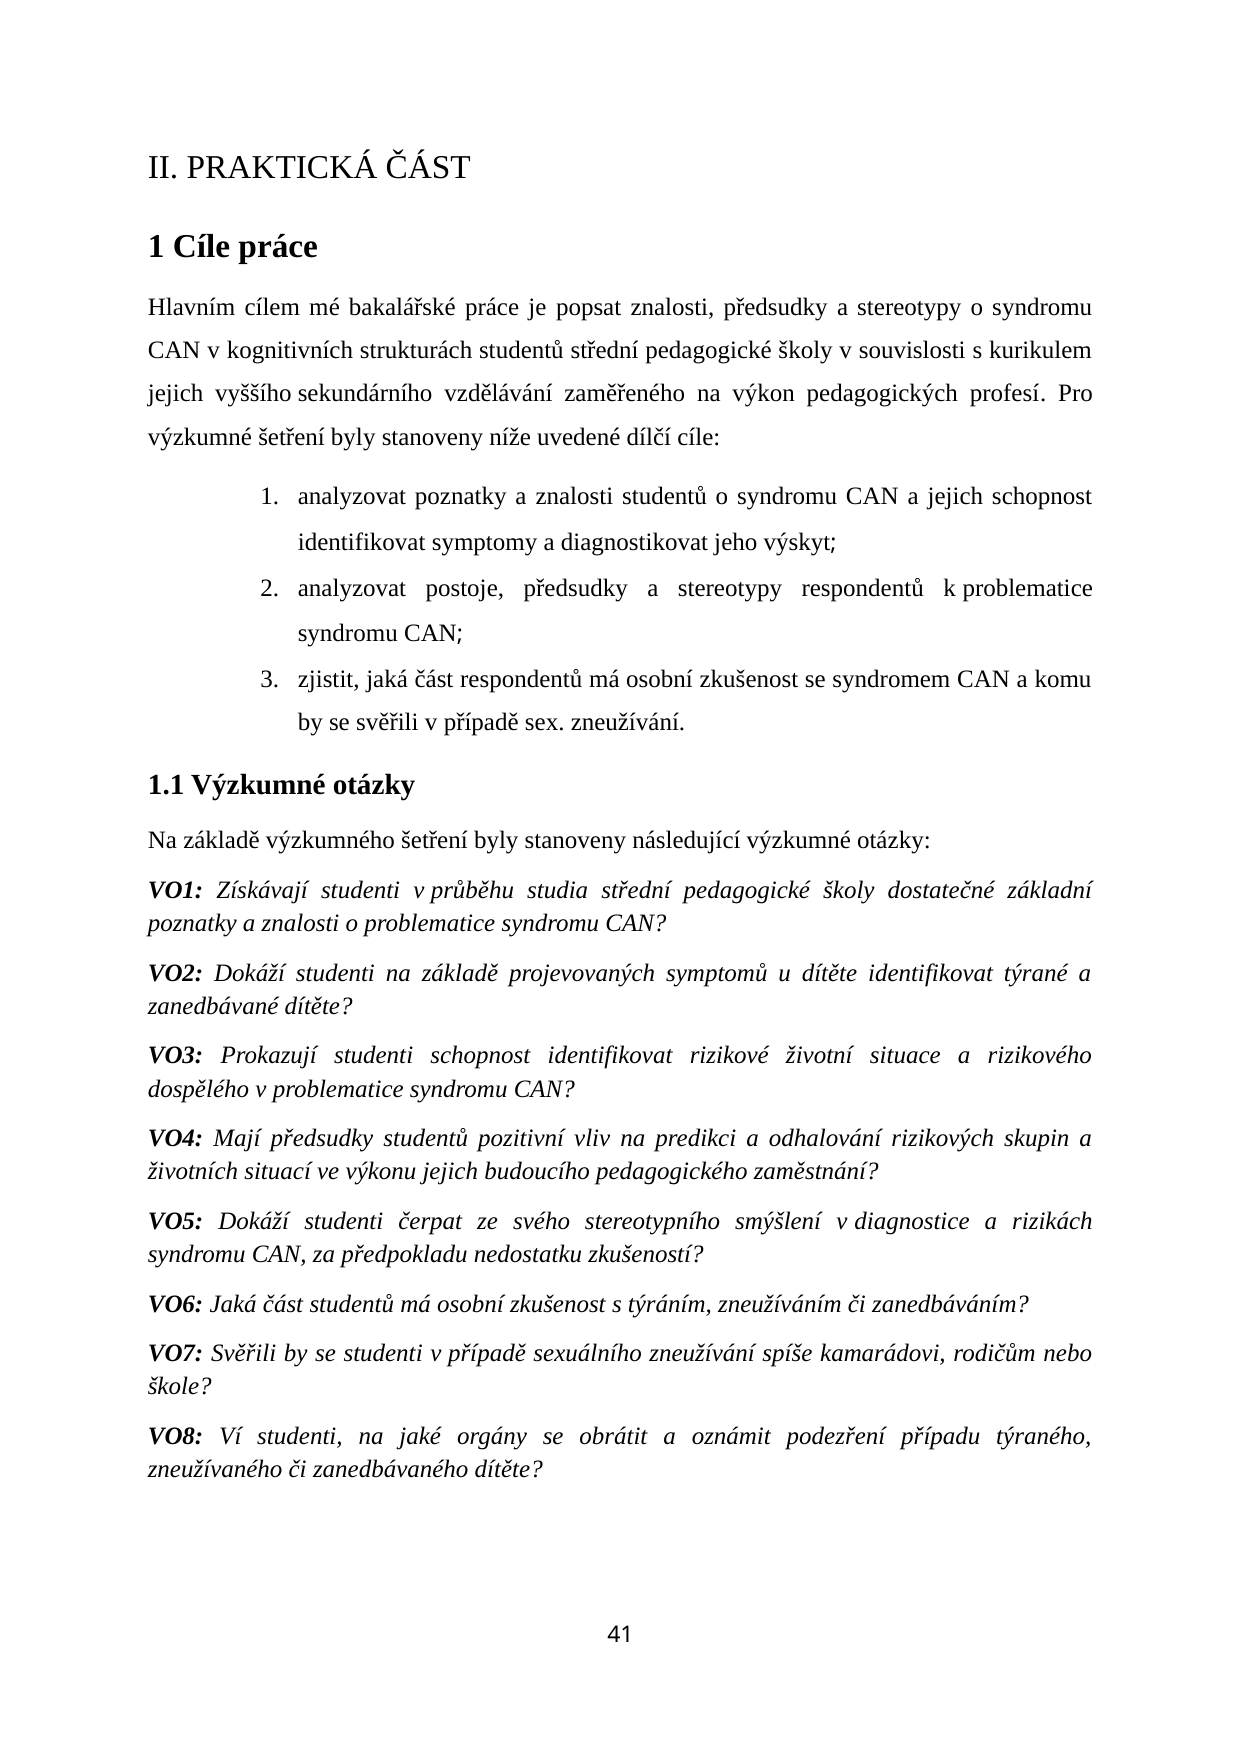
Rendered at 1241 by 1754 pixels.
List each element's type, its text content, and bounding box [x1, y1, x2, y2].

list analyzovat poznatky a znalosti studentů o syndromu CAN a jejich schopnost identifikovat symptomy a diagnostikovat jeho výskyt; [260, 481, 1093, 557]
text VO3: Prokazují studenti schopnost identifikovat rizikové životní situace a rizikového dospělého v problematice syndromu CAN? [148, 1041, 1093, 1102]
text VO1: Získávají studenti v průběhu studia střední pedagogické školy dostatečné základní poznatky a znalosti o problematice syndromu CAN? [148, 875, 1093, 937]
text Hlavním cílem mé bakalářské práce je popsat znalosti, předsudky a stereotypy o syndromu CAN v kognitivních strukturách studentů střední pedagogické školy v souvislosti s kurikulem jejich vyššího sekundárního vzdělávání zaměřeného na výkon pedagogických profesí. Pro výzkumné šetření byly stanoveny níže uvedené dílčí cíle: [148, 292, 1093, 450]
subtitle II. PRAKTICKÁ ČÁST [148, 148, 1093, 186]
text VO8: Ví studenti, na jaké orgány se obrátit a oznámit podezření případu týraného, zneužívaného či zanedbávaného dítěte? [148, 1421, 1093, 1483]
text Na základě výzkumného šetření byly stanoveny následující výzkumné otázky: [148, 826, 1093, 854]
text VO7: Svěřili by se studenti v případě sexuálního zneužívání spíše kamarádovi, rodičům nebo škole? [148, 1338, 1093, 1400]
text VO4: Mají předsudky studentů pozitivní vliv na predikci a odhalování rizikových skupin a životních situací ve výkonu jejich budoucího pedagogického zaměstnání? [148, 1123, 1093, 1185]
text VO5: Dokáží studenti čerpat ze svého stereotypního smýšlení v diagnostice a rizikách syndromu CAN, za předpokladu nedostatku zkušeností? [148, 1206, 1093, 1268]
text VO6: Jaká část studentů má osobní zkušenost s týráním, zneužíváním či zanedbáváním? [148, 1289, 1093, 1317]
subtitle 1 Cíle práce [148, 226, 1093, 265]
list zjistit, jaká část respondentů má osobní zkušenost se syndromem CAN a komu by se svěřili v případě sex. zneužívání. [260, 664, 1093, 736]
text VO2: Dokáží studenti na základě projevovaných symptomů u dítěte identifikovat týrané a zanedbávané dítěte? [148, 958, 1093, 1020]
subtitle 1.1 Výzkumné otázky [148, 767, 1093, 800]
list analyzovat postoje, předsudky a stereotypy respondentů k problematice syndromu CAN; [260, 573, 1093, 648]
